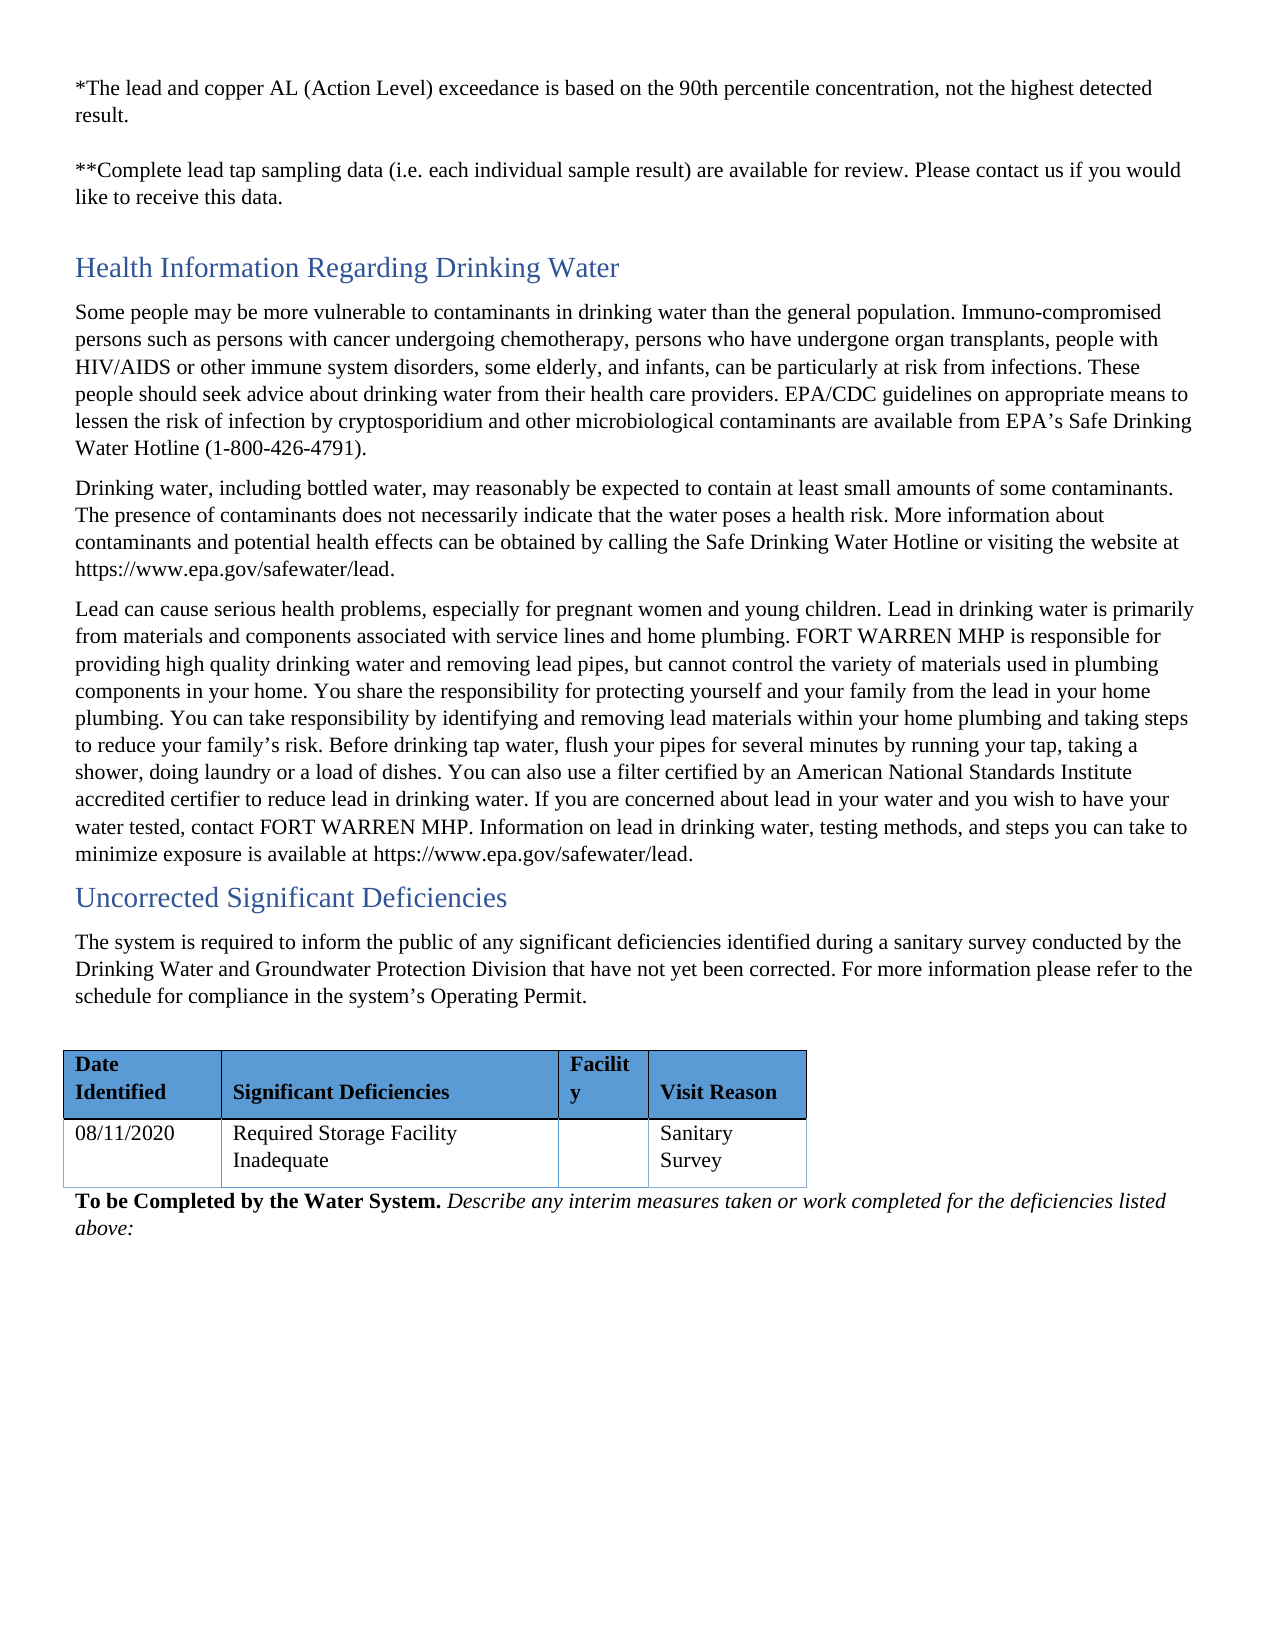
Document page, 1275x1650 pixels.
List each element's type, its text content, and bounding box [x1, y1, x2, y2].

table_header Date Identified [64, 1051, 221, 1118]
subtitle Uncorrected Significant Deficiencies [75, 881, 1200, 914]
table_cell Required Storage Facility Inadequate [222, 1120, 558, 1187]
table_header Visit Reason [649, 1051, 806, 1118]
table_cell 08/11/2020 [64, 1120, 221, 1187]
text The system is required to inform the public of any significant deficiencies identified during a sanitary survey conducted by the Drinking Water and Groundwater Protection Division that have not yet been corrected. For more information please refer to the schedule for compliance in the system’s Operating Permit. [75, 929, 1200, 1036]
text *The lead and copper AL (Action Level) exceedance is based on the 90th percentile concentration, not the highest detected result. **Complete lead tap sampling data (i.e. each individual sample result) are available for review. Please contact us if you would like to receive this data. [75, 75, 1200, 236]
table_header Significant Deficiencies [222, 1051, 558, 1118]
table_cell Sanitary Survey [649, 1120, 806, 1187]
table_header Facility [559, 1051, 648, 1118]
text Lead can cause serious health problems, especially for pregnant women and young children. Lead in drinking water is primarily from materials and components associated with service lines and home plumbing. FORT WARREN MHP is responsible for providing high quality drinking water and removing lead pipes, but cannot control the variety of materials used in plumbing components in your home. You share the responsibility for protecting yourself and your family from the lead in your home plumbing. You can take responsibility by identifying and removing lead materials within your home plumbing and taking steps to reduce your family’s risk. Before drinking tap water, flush your pipes for several minutes by running your tap, taking a shower, doing laundry or a load of dishes. You can also use a filter certified by an American National Standards Institute accredited certifier to reduce lead in drinking water. If you are concerned about lead in your water and you wish to have your water tested, contact FORT WARREN MHP. Information on lead in drinking water, testing methods, and steps you can take to minimize exposure is available at https://www.epa.gov/safewater/lead. [75, 596, 1200, 866]
subtitle Health Information Regarding Drinking Water [75, 251, 1200, 284]
text Some people may be more vulnerable to contaminants in drinking water than the general population. Immuno-compromised persons such as persons with cancer undergoing chemotherapy, persons who have undergone organ transplants, people with HIV/AIDS or other immune system disorders, some elderly, and infants, can be particularly at risk from infections. These people should seek advice about drinking water from their health care providers. EPA/CDC guidelines on appropriate means to lessen the risk of infection by cryptosporidium and other microbiological contaminants are available from EPA’s Safe Drinking Water Hotline (1-800-426-4791). [75, 299, 1200, 460]
table_cell [559, 1120, 648, 1187]
text To be Completed by the Water System. Describe any interim measures taken or work completed for the deficiencies listed above: [75, 1188, 1200, 1240]
text Drinking water, including bottled water, may reasonably be expected to contain at least small amounts of some contaminants. The presence of contaminants does not necessarily indicate that the water poses a health risk. More information about contaminants and potential health effects can be obtained by calling the Safe Drinking Water Hotline or visiting the website at https://www.epa.gov/safewater/lead. [75, 475, 1200, 582]
